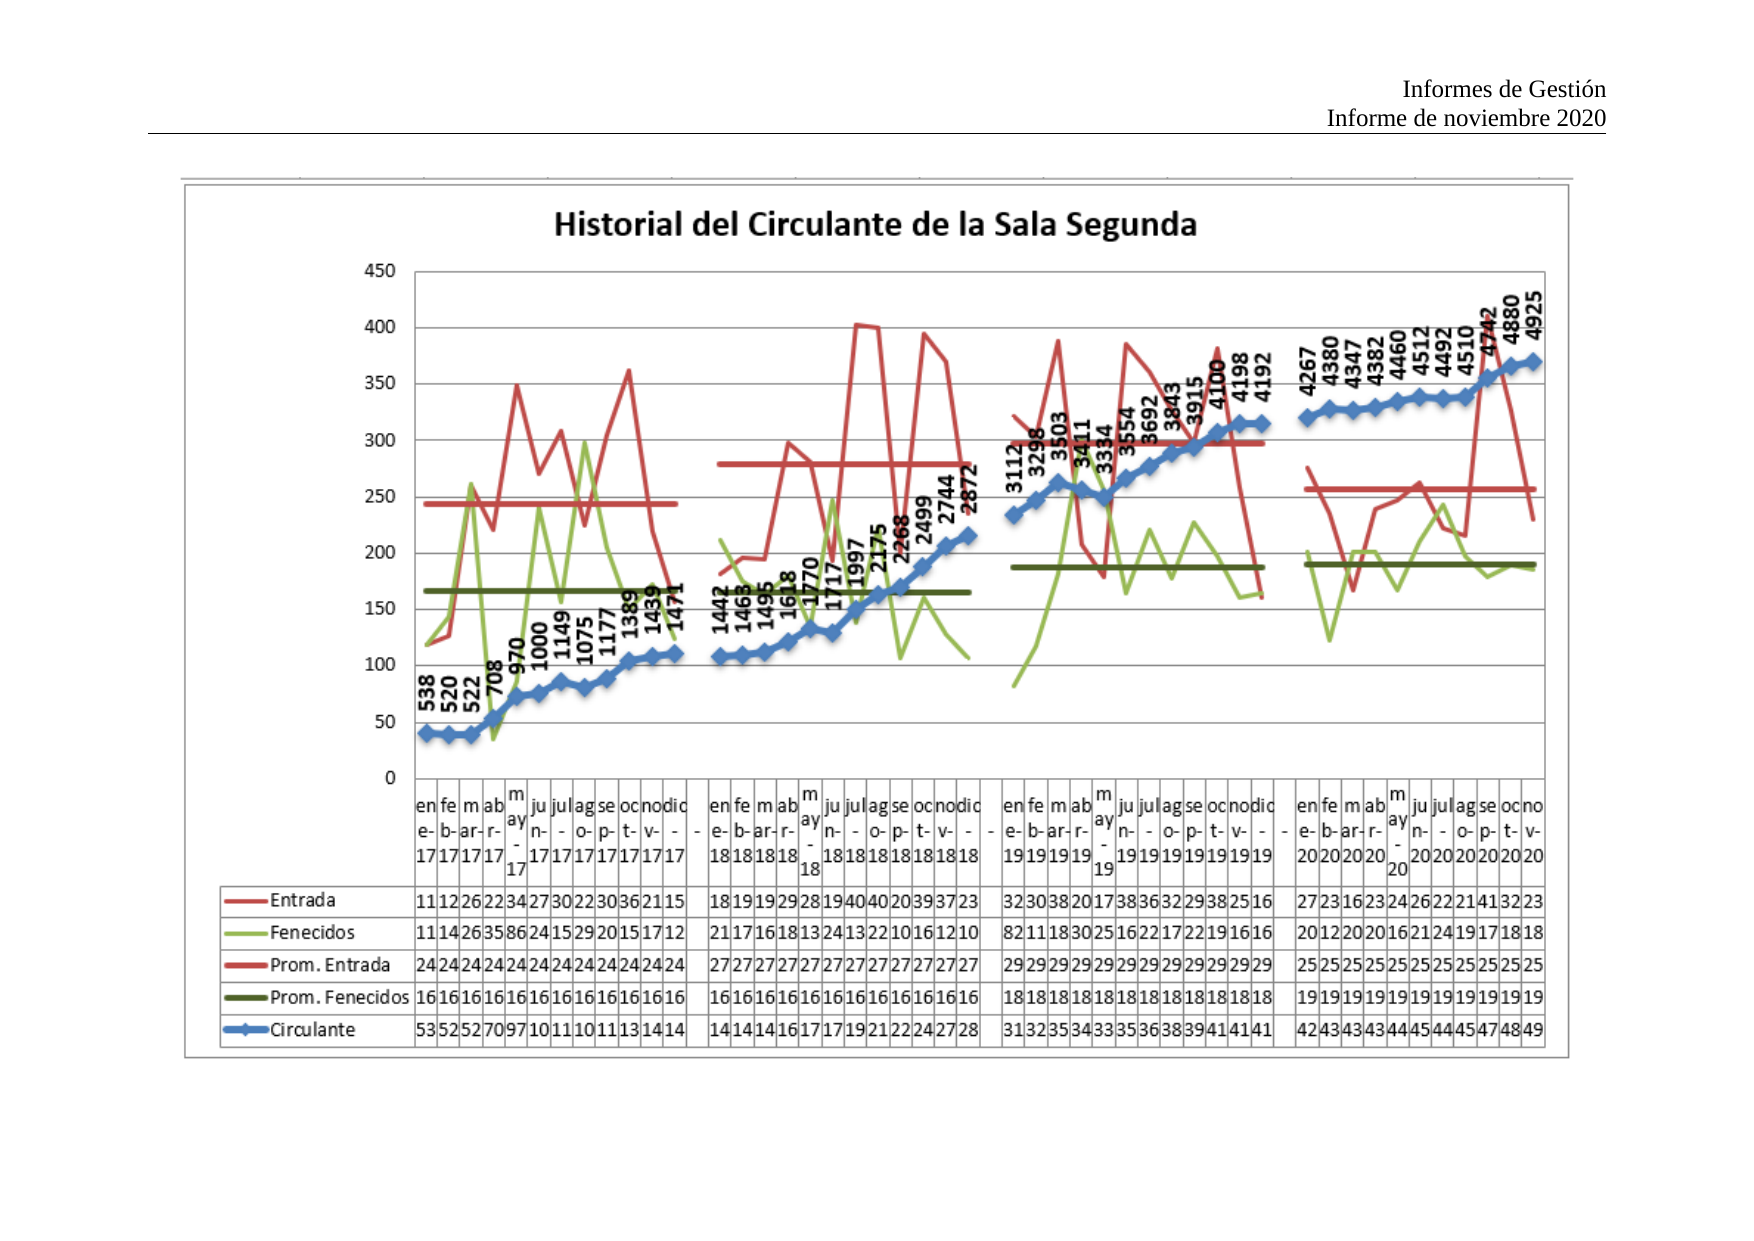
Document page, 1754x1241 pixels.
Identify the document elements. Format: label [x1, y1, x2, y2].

picture [180, 177, 1574, 1063]
